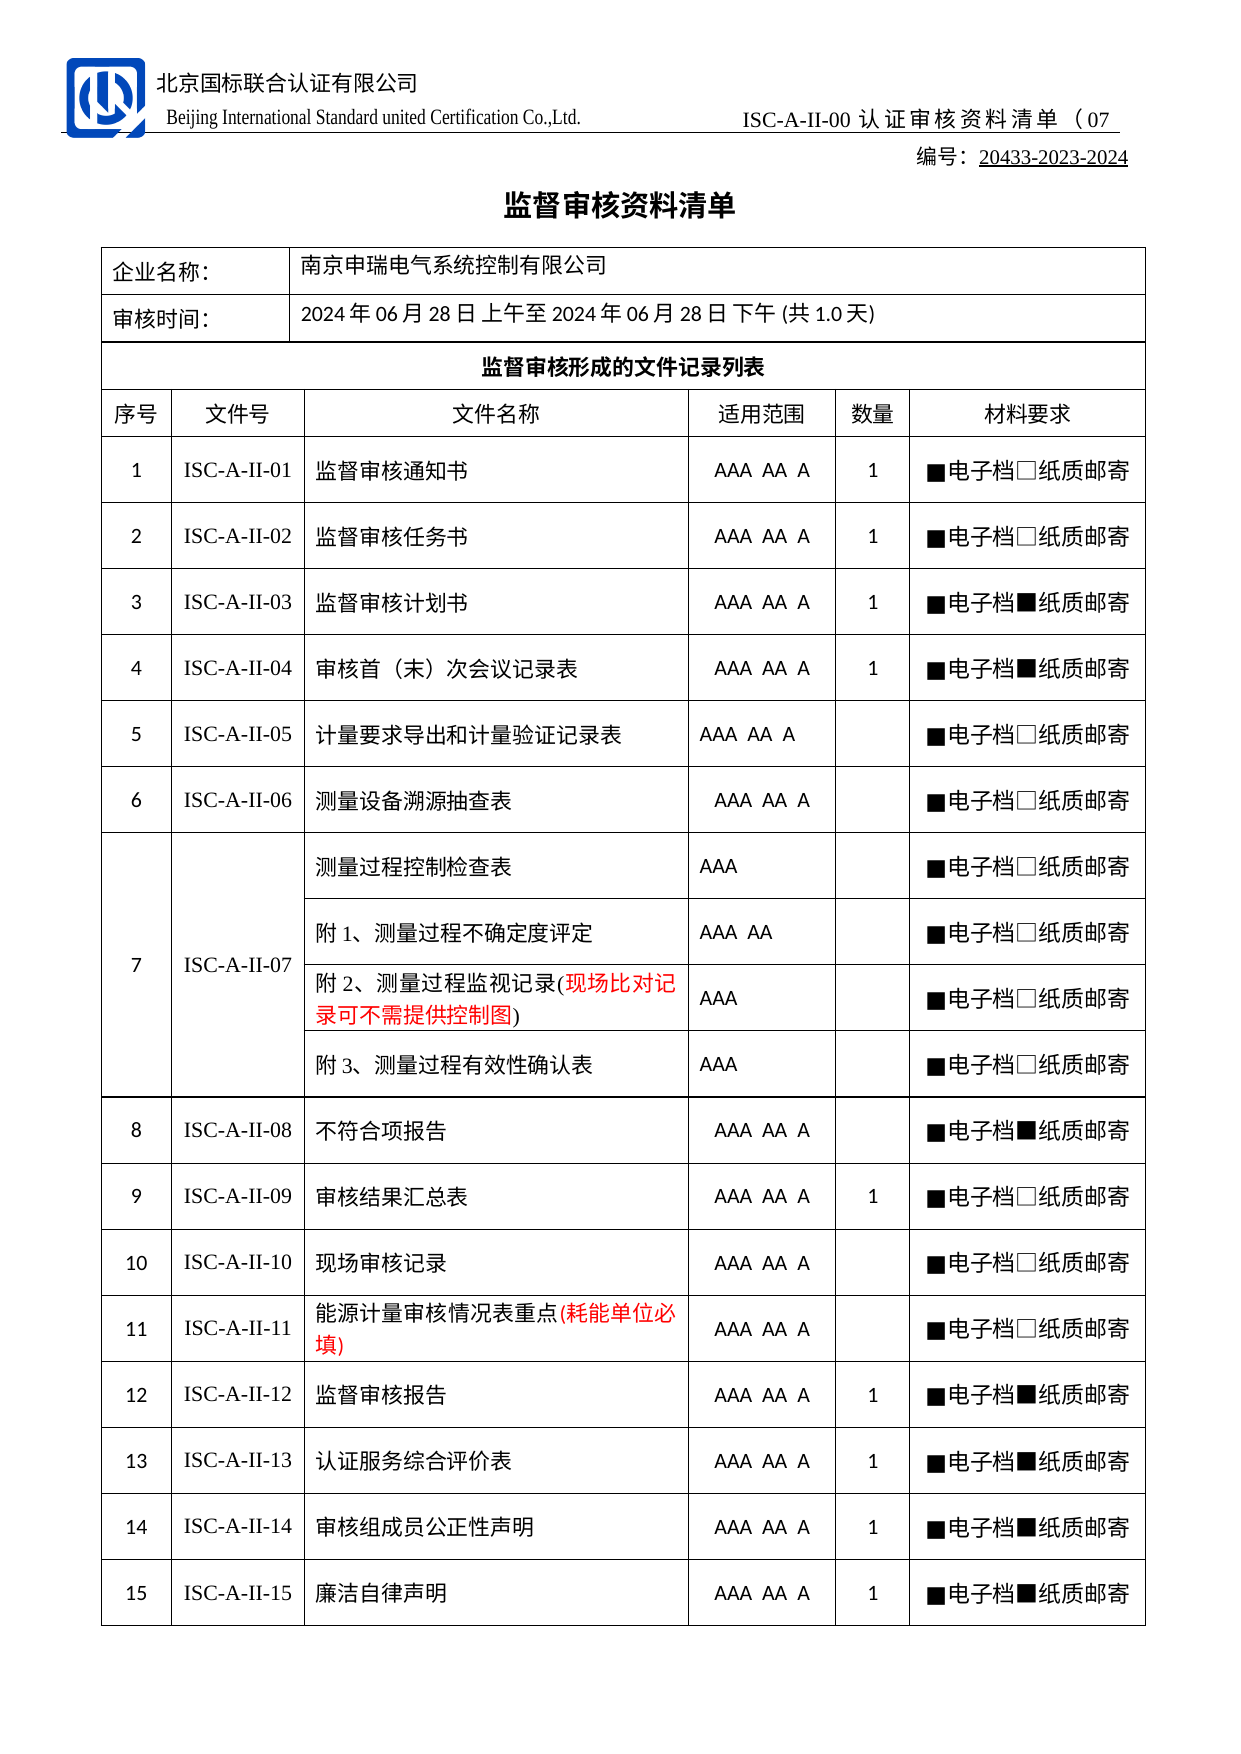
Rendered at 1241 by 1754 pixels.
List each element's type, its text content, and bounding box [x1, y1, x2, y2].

table_cell 审核结果汇总表 [305, 1164, 688, 1228]
table_cell 8 [102, 1098, 171, 1162]
table_cell ■电子档■纸质邮寄 [910, 1362, 1145, 1427]
table_cell ■电子档■纸质邮寄 [910, 1560, 1145, 1625]
table_cell AAA [689, 1031, 835, 1096]
table_cell ■电子档■纸质邮寄 [910, 1428, 1145, 1493]
table_cell 15 [102, 1560, 171, 1625]
table_cell ■电子档□纸质邮寄 [910, 767, 1145, 832]
table_cell 序号 [102, 390, 171, 436]
table_cell 材料要求 [910, 390, 1145, 436]
table_cell 2 [102, 503, 171, 568]
table_cell 计量要求导出和计量验证记录表 [305, 701, 688, 766]
table_cell 1 [836, 569, 909, 634]
table_cell ■电子档□纸质邮寄 [910, 965, 1145, 1030]
table_cell ISC-A-II-05 [172, 701, 304, 766]
table_cell 审核首（末）次会议记录表 [305, 635, 688, 700]
table_cell 1 [836, 1560, 909, 1625]
table_cell 1 [836, 503, 909, 568]
table_cell 1 [836, 1428, 909, 1493]
table_cell 监督审核形成的文件记录列表 [102, 343, 1145, 389]
table_cell 4 [102, 635, 171, 700]
table_cell 9 [102, 1164, 171, 1228]
table_cell ■电子档■纸质邮寄 [910, 1098, 1145, 1162]
table_cell ISC-A-II-10 [172, 1230, 304, 1294]
table_cell ISC-A-II-09 [172, 1164, 304, 1228]
table_cell ■电子档■纸质邮寄 [910, 1494, 1145, 1559]
table_cell ISC-A-II-11 [172, 1296, 304, 1361]
table_cell AAA AA A [689, 1164, 835, 1228]
table_cell ■电子档□纸质邮寄 [910, 899, 1145, 964]
table_cell AAA AA A [689, 437, 835, 502]
table_cell ISC-A-II-06 [172, 767, 304, 832]
table_cell AAA AA A [689, 503, 835, 568]
table_cell 13 [102, 1428, 171, 1493]
table_cell ISC-A-II-07 [172, 833, 304, 1096]
table_cell 不符合项报告 [305, 1098, 688, 1162]
table_cell 14 [102, 1494, 171, 1559]
table_cell AAA [689, 833, 835, 898]
table_cell [836, 899, 909, 964]
table_cell AAA AA A [689, 1296, 835, 1361]
table_cell 1 [102, 437, 171, 502]
table_cell 1 [836, 635, 909, 700]
table_cell 附2、测量过程监视记录(现场比对记录可不需提供控制图) [305, 965, 688, 1030]
table_cell 3 [102, 569, 171, 634]
table_cell AAA AA A [689, 1494, 835, 1559]
table_cell ■电子档■纸质邮寄 [910, 569, 1145, 634]
picture [66, 58, 145, 138]
table_cell ■电子档□纸质邮寄 [910, 1031, 1145, 1096]
table_cell ISC-A-II-01 [172, 437, 304, 502]
table_cell ■电子档□纸质邮寄 [910, 1296, 1145, 1361]
table_cell 廉洁自律声明 [305, 1560, 688, 1625]
table_cell 文件号 [172, 390, 304, 436]
table_cell 11 [102, 1296, 171, 1361]
text 监督审核资料清单 [112, 171, 1128, 236]
table_cell AAA AA A [689, 1230, 835, 1294]
table_cell 审核组成员公正性声明 [305, 1494, 688, 1559]
table_cell 1 [836, 437, 909, 502]
table_cell 1 [836, 1494, 909, 1559]
table_cell 1 [836, 1362, 909, 1427]
table_cell ISC-A-II-15 [172, 1560, 304, 1625]
table_cell 监督审核通知书 [305, 437, 688, 502]
table_cell ■电子档□纸质邮寄 [910, 701, 1145, 766]
table_cell 测量设备溯源抽查表 [305, 767, 688, 832]
table_cell AAA [689, 965, 835, 1030]
table_cell ■电子档□纸质邮寄 [910, 503, 1145, 568]
table_cell ■电子档□纸质邮寄 [910, 1230, 1145, 1294]
table_cell [836, 1230, 909, 1294]
table_cell ISC-A-II-12 [172, 1362, 304, 1427]
table_cell 附3、测量过程有效性确认表 [305, 1031, 688, 1096]
table_cell 监督审核报告 [305, 1362, 688, 1427]
table_cell AAA AA A [689, 767, 835, 832]
table_cell 6 [102, 767, 171, 832]
table_cell AAA AA A [689, 701, 835, 766]
table_cell ISC-A-II-04 [172, 635, 304, 700]
table_cell AAA AA A [689, 1362, 835, 1427]
table_cell ■电子档□纸质邮寄 [910, 1164, 1145, 1228]
table_cell [836, 1296, 909, 1361]
table_cell 能源计量审核情况表重点(耗能单位必填) [305, 1296, 688, 1361]
table_cell 12 [102, 1362, 171, 1427]
table_cell 测量过程控制检查表 [305, 833, 688, 898]
table_cell 审核时间： [102, 295, 289, 341]
table_cell AAA AA A [689, 635, 835, 700]
table_cell ISC-A-II-08 [172, 1098, 304, 1162]
table_cell 7 [102, 833, 171, 1096]
table_cell AAA AA A [689, 1098, 835, 1162]
table_cell [836, 701, 909, 766]
table_cell 1 [836, 1164, 909, 1228]
text 编号：20433-2023-2024 [112, 139, 1128, 171]
table_cell 附1、测量过程不确定度评定 [305, 899, 688, 964]
table_cell [836, 1098, 909, 1162]
table_cell ISC-A-II-02 [172, 503, 304, 568]
table_cell AAA AA A [689, 569, 835, 634]
table_cell AAA AA A [689, 1428, 835, 1493]
table_cell AAA AA A [689, 1560, 835, 1625]
table_cell [836, 767, 909, 832]
table_cell ■电子档□纸质邮寄 [910, 437, 1145, 502]
table_cell 认证服务综合评价表 [305, 1428, 688, 1493]
table_cell 5 [102, 701, 171, 766]
table_cell 适用范围 [689, 390, 835, 436]
table_cell 10 [102, 1230, 171, 1294]
table_cell ISC-A-II-03 [172, 569, 304, 634]
table_cell 监督审核任务书 [305, 503, 688, 568]
table_cell 数量 [836, 390, 909, 436]
table_cell 文件名称 [305, 390, 688, 436]
table_header 企业名称： [102, 248, 289, 294]
table_cell 监督审核计划书 [305, 569, 688, 634]
table_cell [836, 1031, 909, 1096]
table_cell 现场审核记录 [305, 1230, 688, 1294]
table_cell AAA AA [689, 899, 835, 964]
table_cell 2024年06月28日 上午至2024年06月28日 下午 (共1.0天) [290, 295, 1145, 341]
table_cell [836, 833, 909, 898]
table_cell ■电子档■纸质邮寄 [910, 635, 1145, 700]
table_cell ISC-A-II-13 [172, 1428, 304, 1493]
table_cell ISC-A-II-14 [172, 1494, 304, 1559]
table_cell ■电子档□纸质邮寄 [910, 833, 1145, 898]
table_header 南京申瑞电气系统控制有限公司 [290, 248, 1145, 294]
table_cell [836, 965, 909, 1030]
